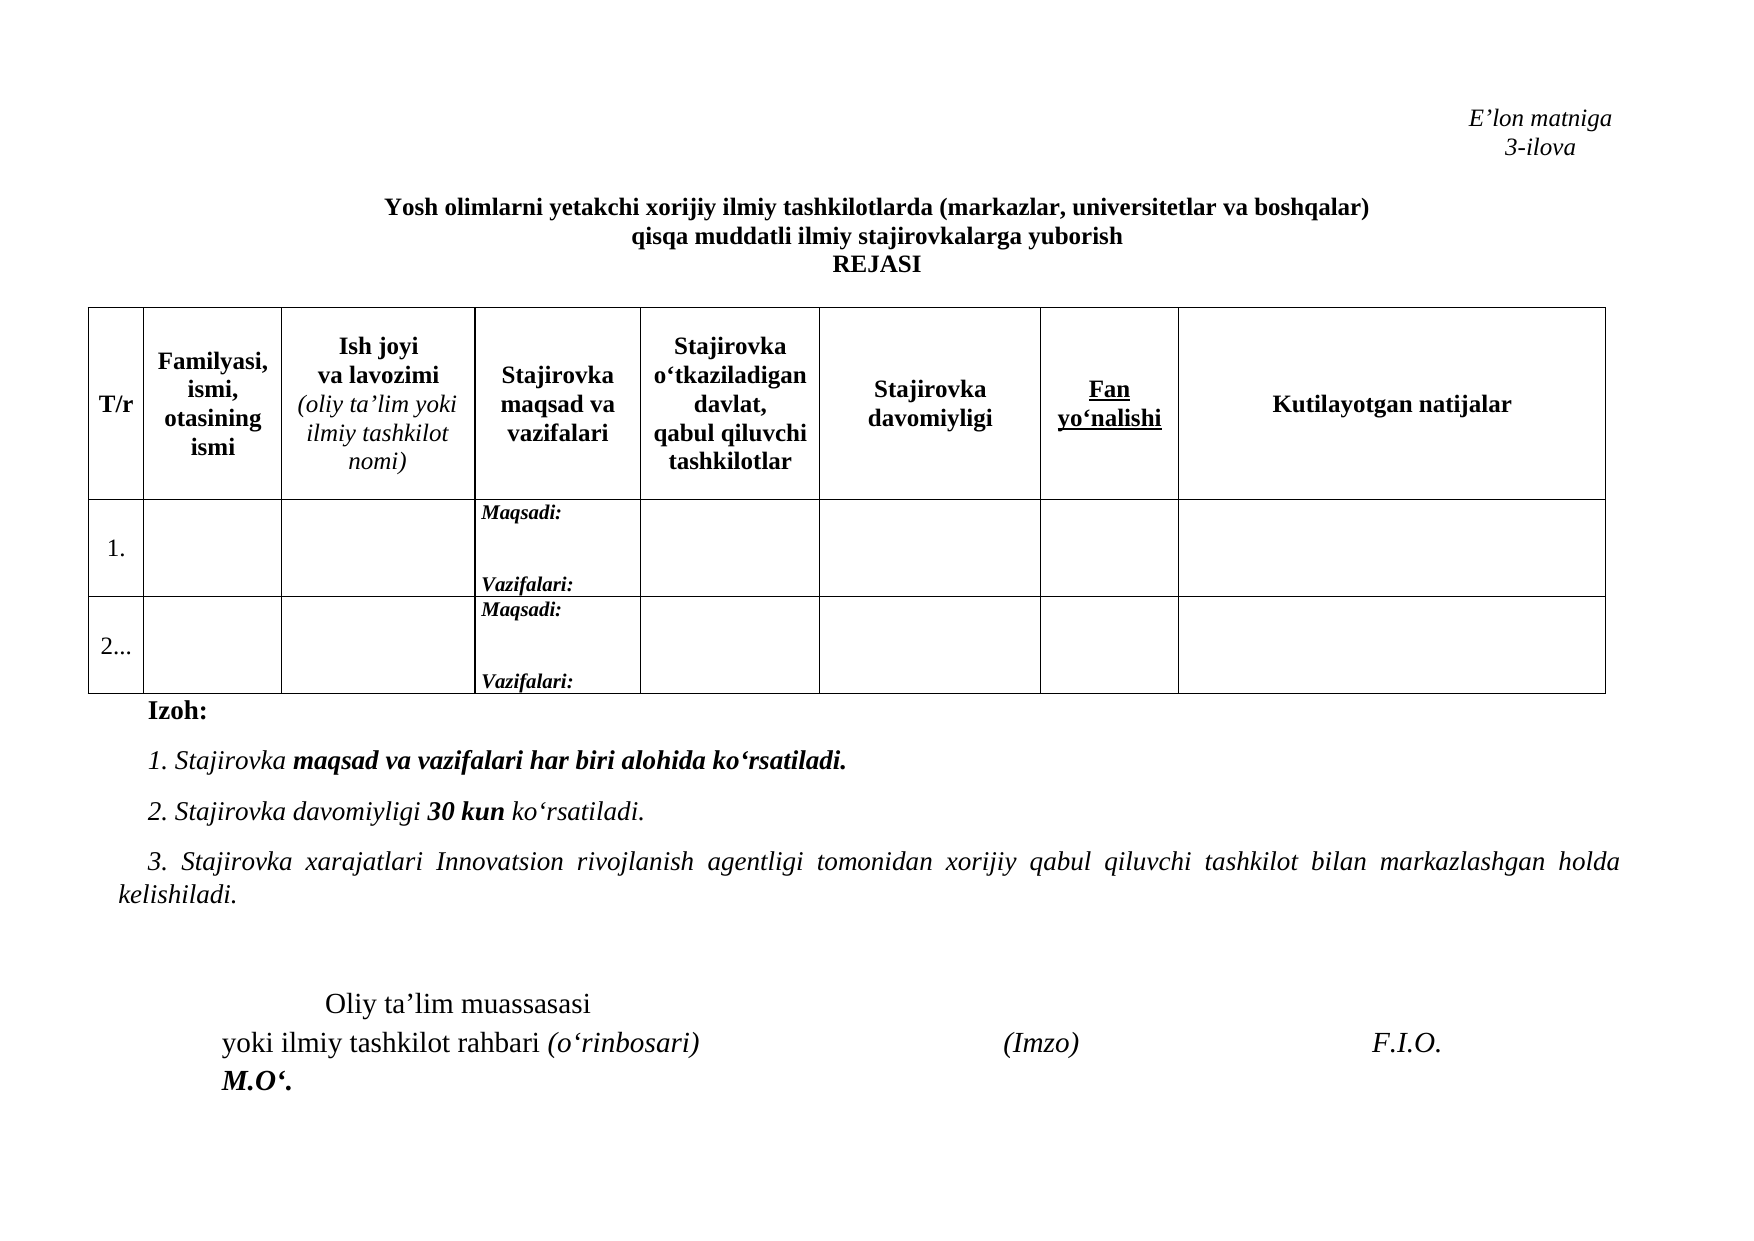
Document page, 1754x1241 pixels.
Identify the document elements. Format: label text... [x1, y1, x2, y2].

table_cell [1179, 500, 1605, 596]
text yoki ilmiy tashkilot rahbari (o‘rinbosari) (Imzo) F.I.O. [222, 1025, 1636, 1058]
text M.O‘. [222, 1063, 1636, 1097]
table_cell [1041, 597, 1178, 693]
table_cell [1179, 597, 1605, 693]
text Yosh olimlarni yetakchi xorijiy ilmiy tashkilotlarda (markazlar, universitetlar va boshqalar) [118, 192, 1636, 221]
table_cell 1. [89, 500, 143, 596]
table_header T/r [89, 308, 143, 499]
table_cell [144, 597, 281, 693]
text 1. Stajirovka maqsad va vazifalari har biri alohida ko‘rsatiladi. [118, 744, 1624, 776]
table_header Familyasi, ismi, otasining ismi [144, 308, 281, 499]
text REJASI [118, 249, 1636, 278]
table_cell 2... [89, 597, 143, 693]
text 2. Stajirovka davomiyligi 30 kun ko‘rsatiladi. [118, 795, 1624, 826]
table_cell [641, 500, 819, 596]
table_cell [820, 500, 1040, 596]
table_header Fan yo‘nalishi [1041, 308, 1178, 499]
table_cell [144, 500, 281, 596]
text E’lon matniga [1447, 103, 1636, 132]
text 3-ilova [1447, 132, 1636, 161]
table_cell [820, 597, 1040, 693]
table_header Ish joyi va lavozimi (oliy ta’lim yoki ilmiy tashkilot nomi) [282, 308, 474, 499]
text 3. Stajirovka xarajatlari Innovatsion rivojlanish agentligi tomonidan xorijiy qabul qiluvchi tashkilot bilan markazlashgan holda kelishiladi. [118, 845, 1624, 909]
text qisqa muddatli ilmiy stajirovkalarga yuborish [118, 221, 1636, 249]
table_cell [641, 597, 819, 693]
table_cell [282, 500, 474, 596]
text Izoh: [118, 694, 1624, 725]
table_header Kutilayotgan natijalar [1179, 308, 1605, 499]
table_cell [282, 597, 474, 693]
table_header Stajirovka maqsad va vazifalari [476, 308, 640, 499]
table_cell Maqsadi: Vazifalari: [476, 597, 640, 693]
text Oliy ta’lim muassasasi [222, 986, 1636, 1020]
table_cell Maqsadi: Vazifalari: [476, 500, 640, 596]
table_header Stajirovka davomiyligi [820, 308, 1040, 499]
table_header Stajirovka o‘tkaziladigan davlat, qabul qiluvchi tashkilotlar [641, 308, 819, 499]
table_cell [1041, 500, 1178, 596]
